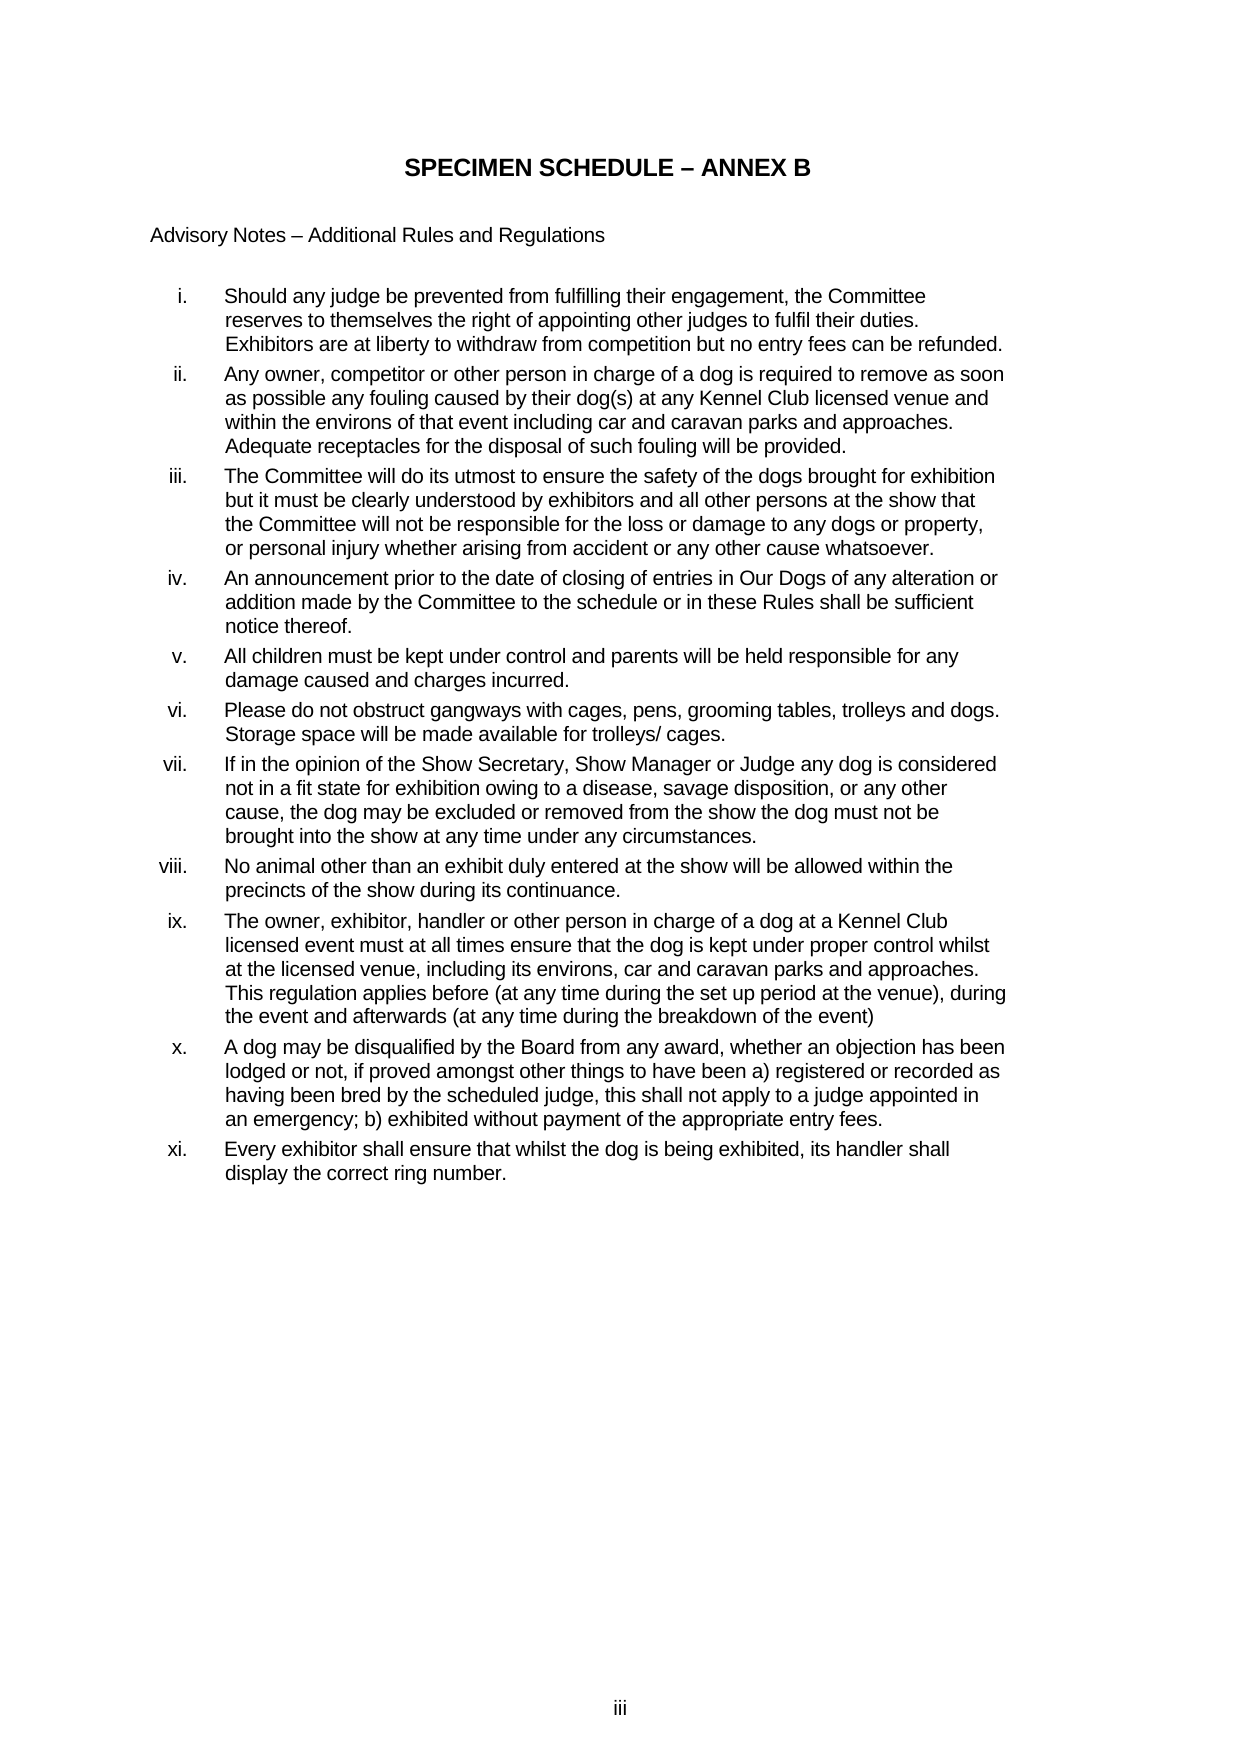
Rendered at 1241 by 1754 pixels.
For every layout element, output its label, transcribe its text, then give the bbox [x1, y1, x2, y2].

list Should any judge be prevented from fulfilling their engagement, the Committee reserves to themselves the right of appointing other judges to fulfil their duties. Exhibitors are at liberty to withdraw from competition but no entry fees can be refunded. [187, 283, 1006, 355]
text SPECIMEN SCHEDULE – ANNEX B [209, 153, 1006, 182]
list A dog may be disqualified by the Board from any award, whether an objection has been lodged or not, if proved amongst other things to have been a) registered or recorded as having been bred by the scheduled judge, this shall not apply to a judge appointed in an emergency; b) exhibited without payment of the appropriate entry fees. [187, 1034, 1006, 1130]
list The owner, exhibitor, handler or other person in charge of a dog at a Kennel Club licensed event must at all times ensure that the dog is kept under proper control whilst at the licensed venue, including its environs, car and caravan parks and approaches. This regulation applies before (at any time during the set up period at the venue), during the event and afterwards (at any time during the breakdown of the event) [187, 908, 1006, 1028]
list An announcement prior to the date of closing of entries in Our Dogs of any alteration or addition made by the Committee to the schedule or in these Rules shall be sufficient notice thereof. [187, 566, 1006, 638]
list Any owner, competitor or other person in charge of a dog is required to remove as soon as possible any fouling caused by their dog(s) at any Kennel Club licensed venue and within the environs of that event including car and caravan parks and approaches. Adequate receptacles for the disposal of such fouling will be provided. [187, 362, 1006, 457]
list No animal other than an exhibit duly entered at the show will be allowed within the precincts of the show during its continuance. [187, 854, 1006, 902]
list If in the opinion of the Show Secretary, Show Manager or Judge any dog is considered not in a fit state for exhibition owing to a disease, savage disposition, or any other cause, the dog may be excluded or removed from the show the dog must not be brought into the show at any time under any circumstances. [187, 752, 1006, 848]
text Advisory Notes – Additional Rules and Regulations [150, 223, 1006, 247]
list Every exhibitor shall ensure that whilst the dog is being exhibited, its handler shall display the correct ring number. [187, 1137, 1006, 1218]
list Please do not obstruct gangways with cages, pens, grooming tables, trolleys and dogs. Storage space will be made available for trolleys/ cages. [187, 698, 1006, 746]
list All children must be kept under control and parents will be held responsible for any damage caused and charges incurred. [187, 644, 1006, 692]
list The Committee will do its utmost to ensure the safety of the dogs brought for exhibition but it must be clearly understood by exhibitors and all other persons at the show that the Committee will not be responsible for the loss or damage to any dogs or property, or personal injury whether arising from accident or any other cause whatsoever. [187, 464, 1006, 559]
